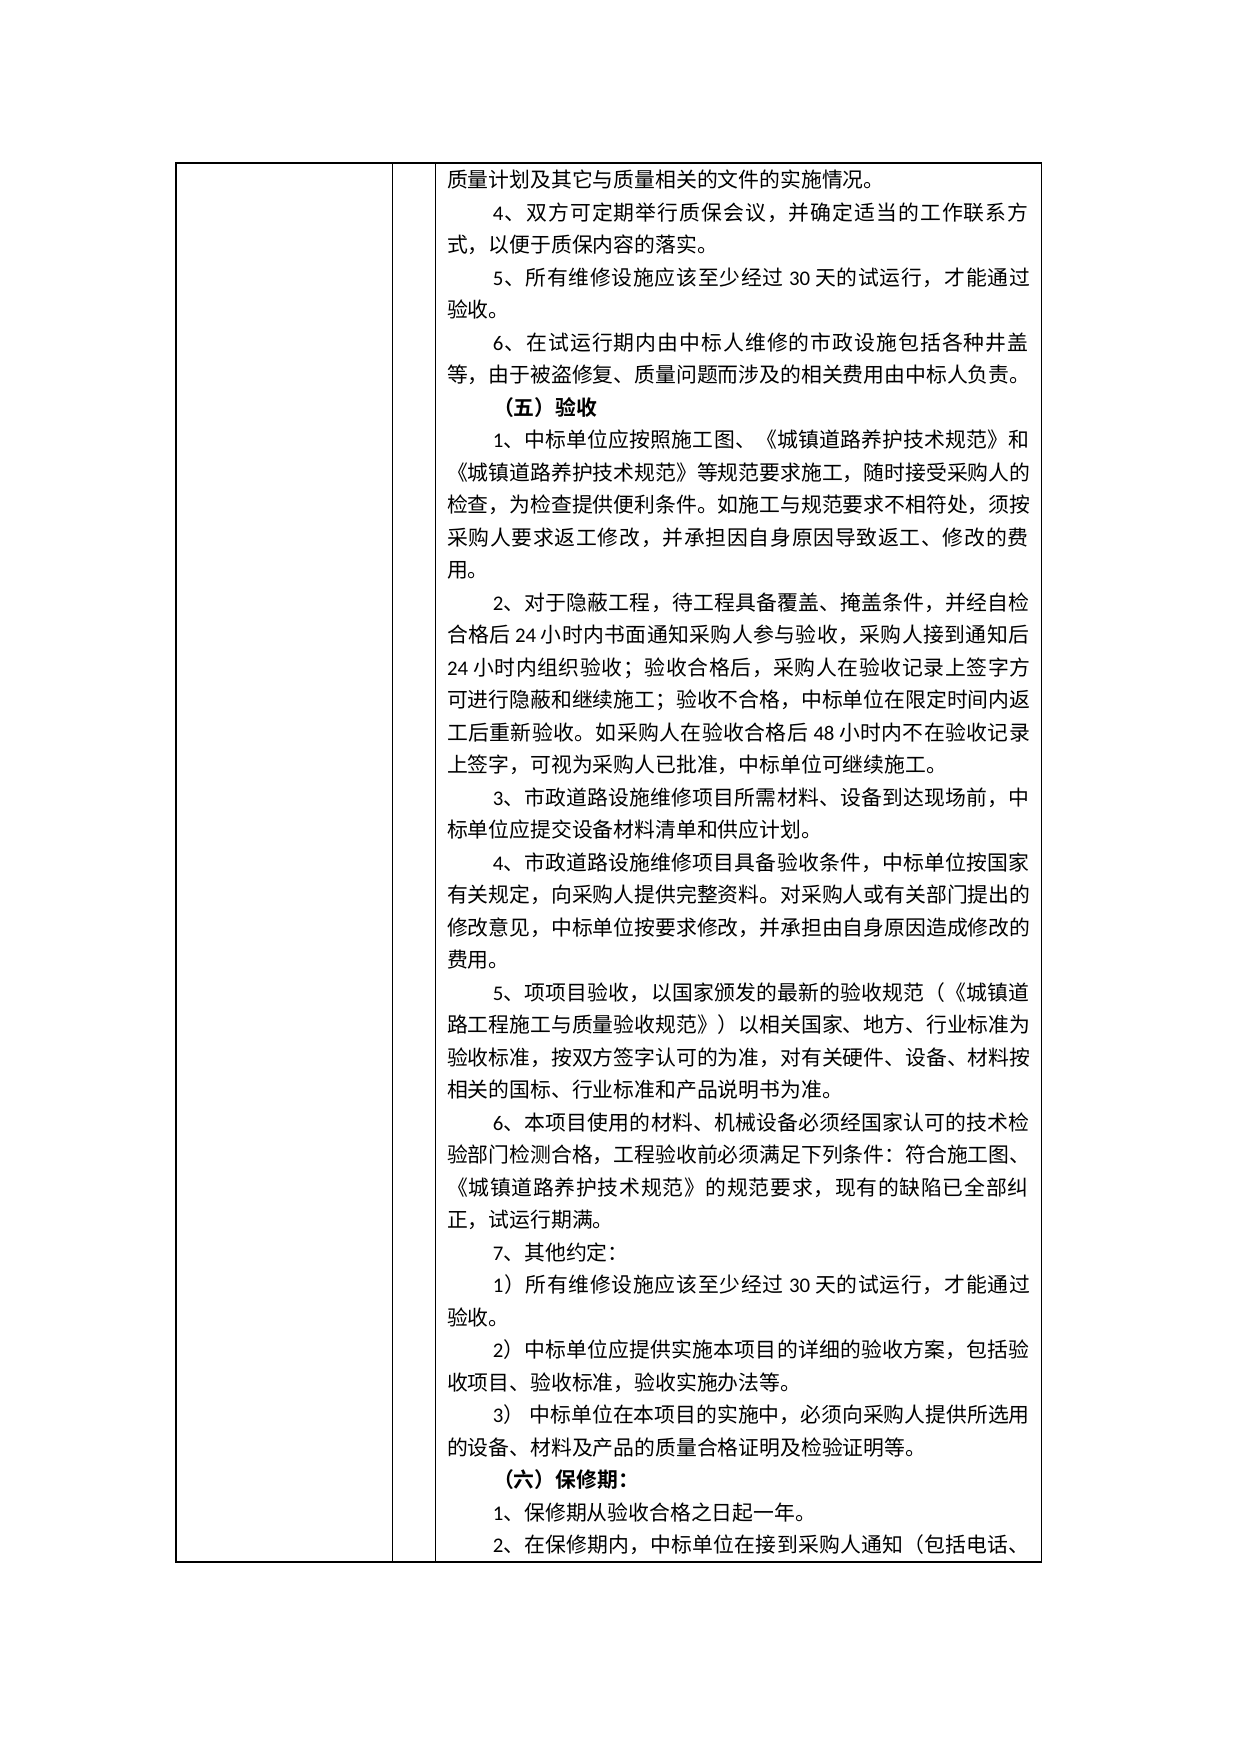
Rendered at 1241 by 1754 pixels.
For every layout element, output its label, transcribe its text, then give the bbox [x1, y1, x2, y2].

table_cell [436, 164, 1041, 1561]
table_cell 2 [393, 164, 435, 1561]
table_cell [177, 164, 392, 1561]
